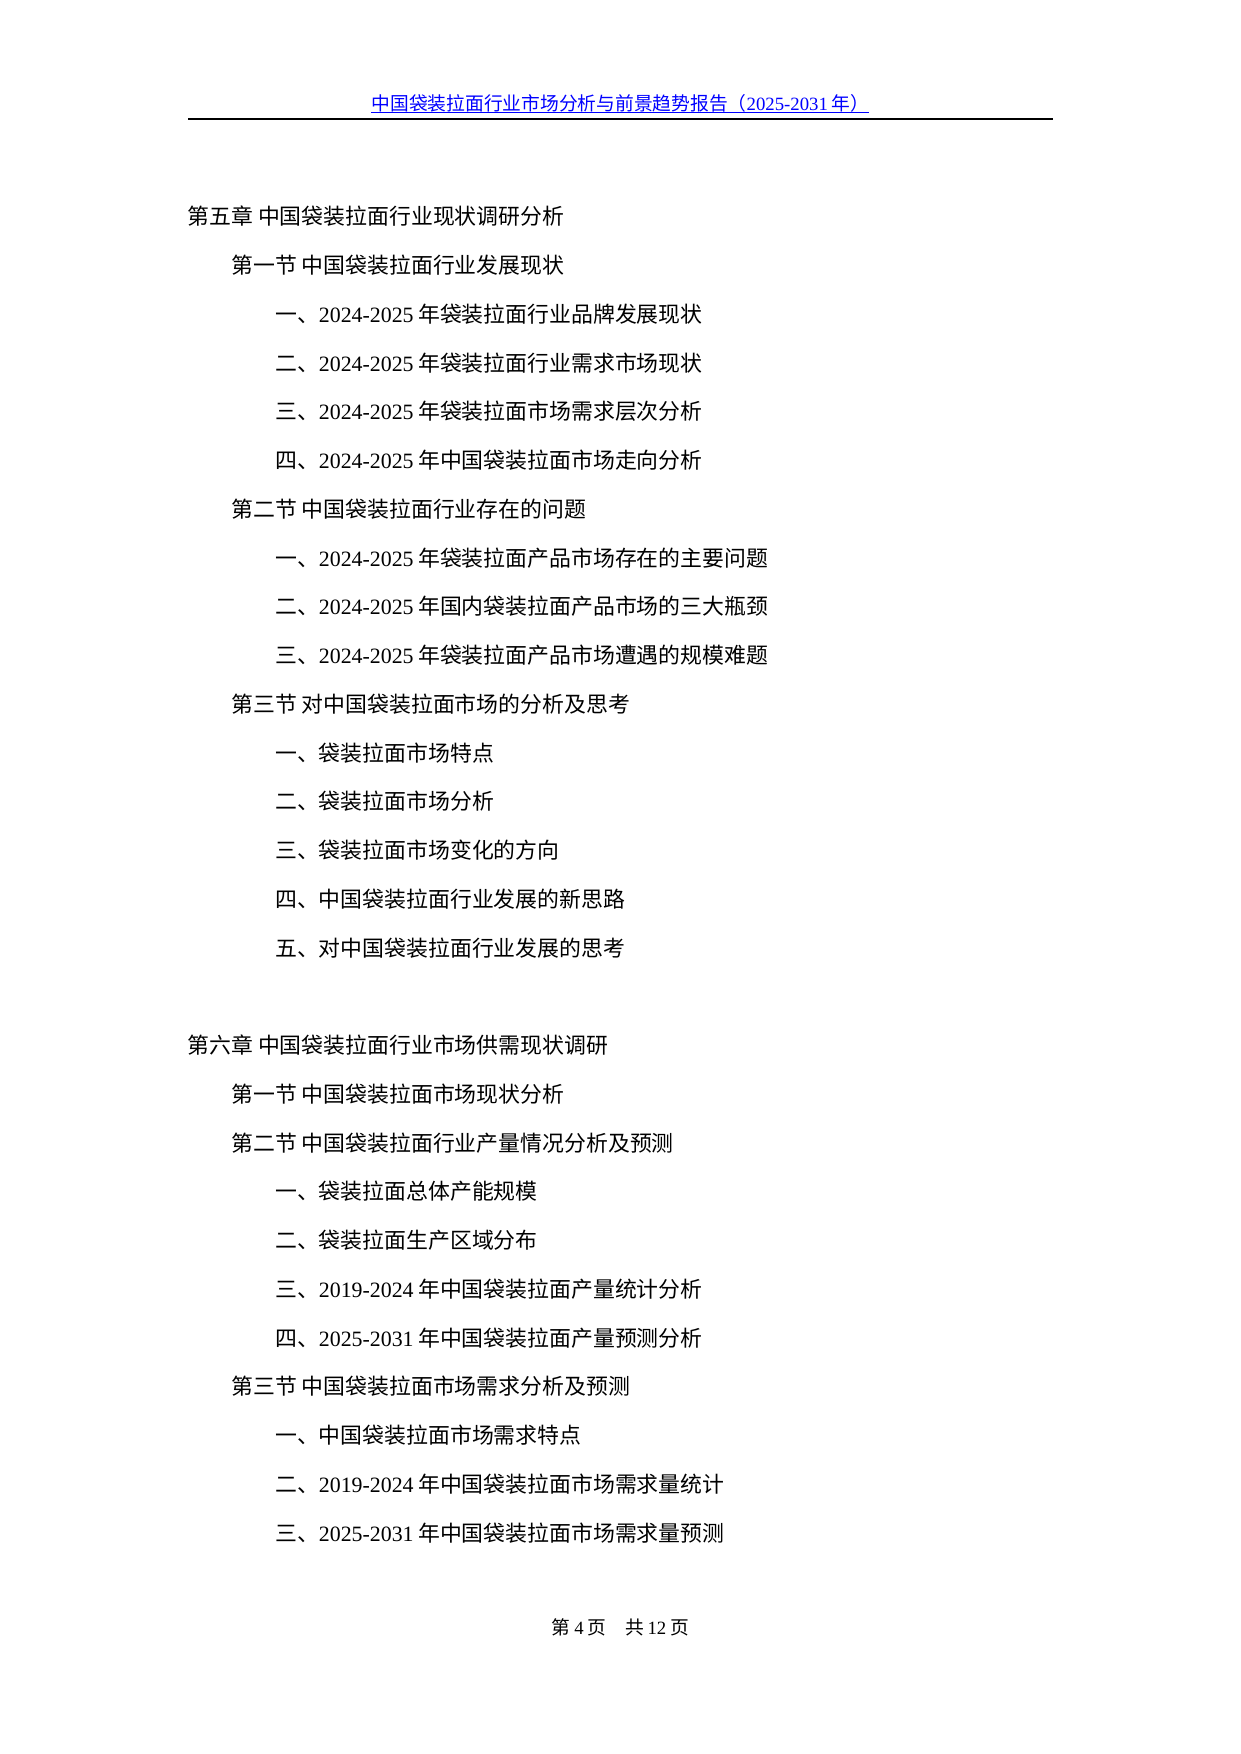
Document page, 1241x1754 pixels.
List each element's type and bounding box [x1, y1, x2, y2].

text [187, 150, 1053, 1548]
